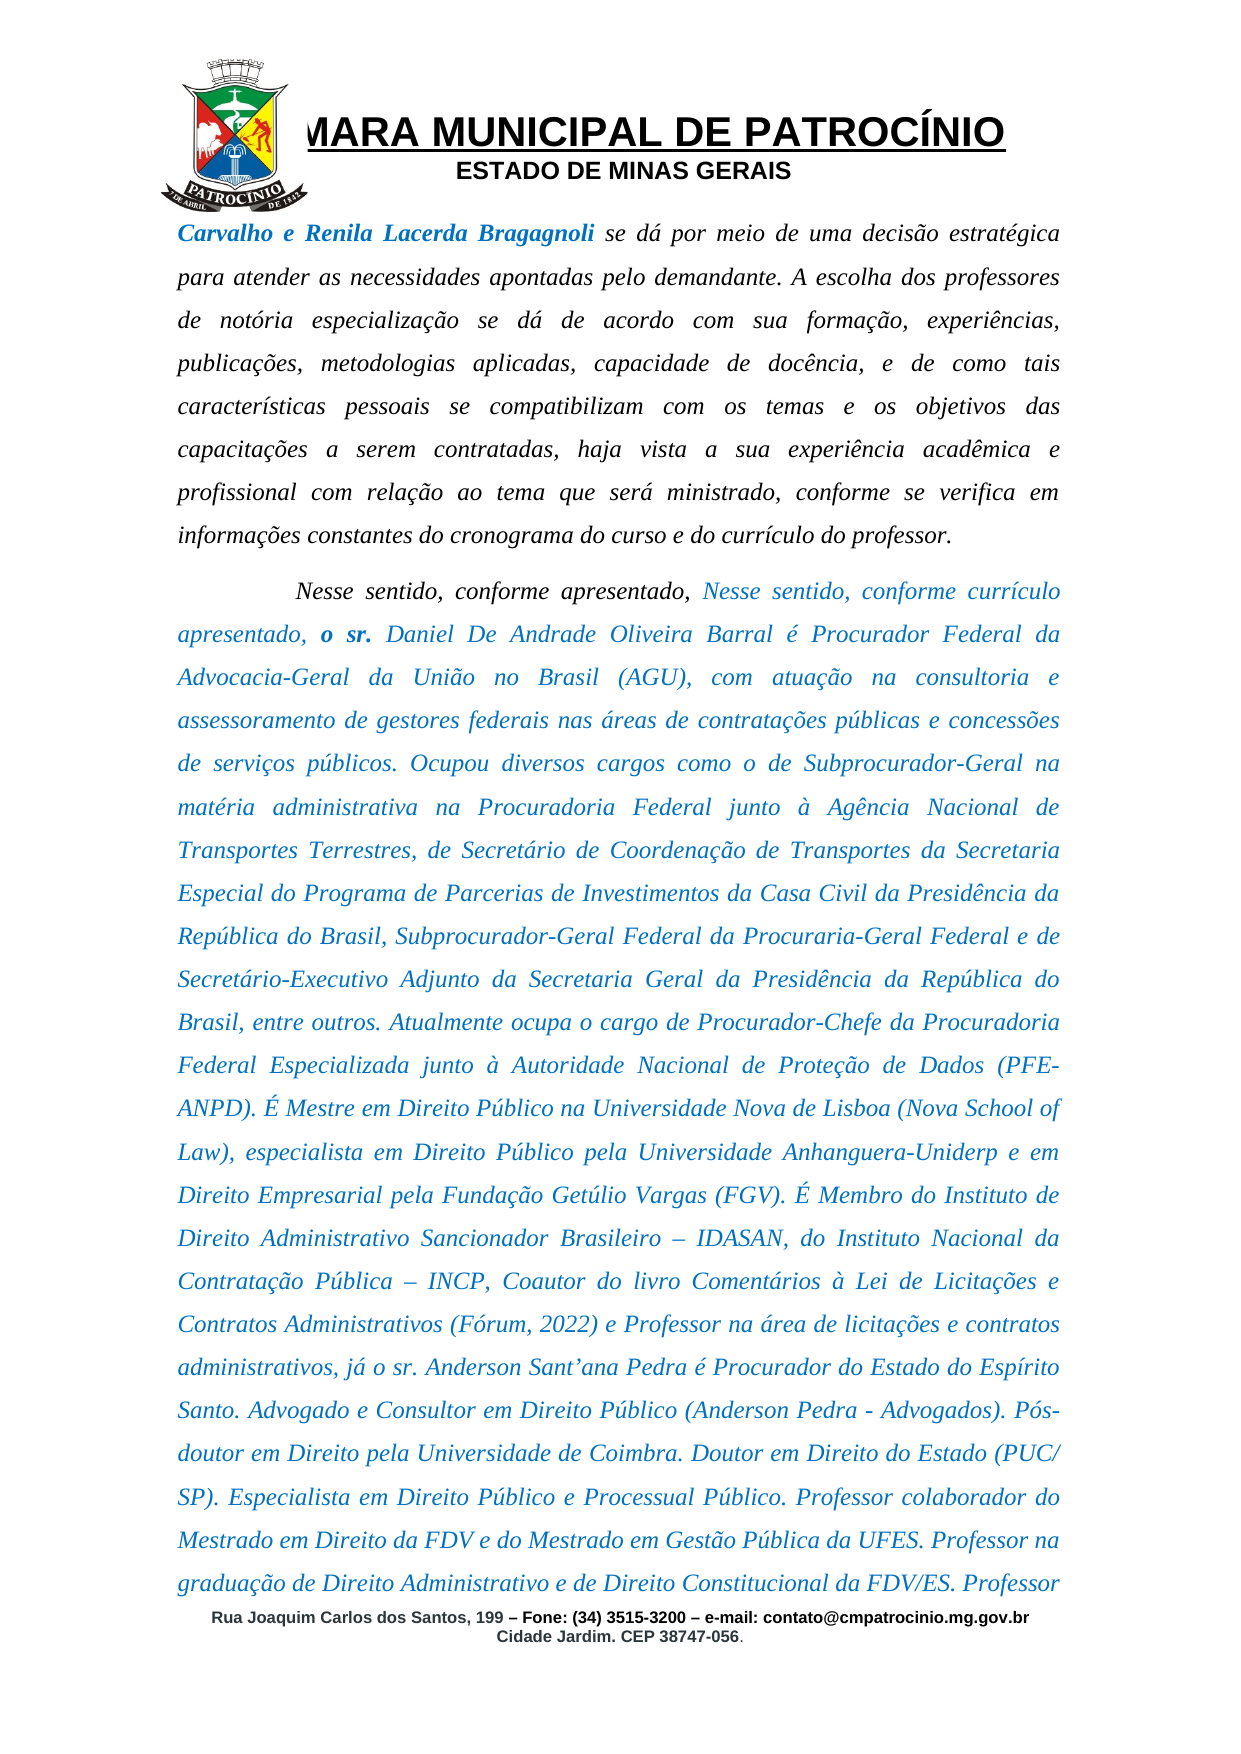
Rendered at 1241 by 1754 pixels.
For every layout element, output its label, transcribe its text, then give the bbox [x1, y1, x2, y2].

picture [160, 59, 308, 212]
